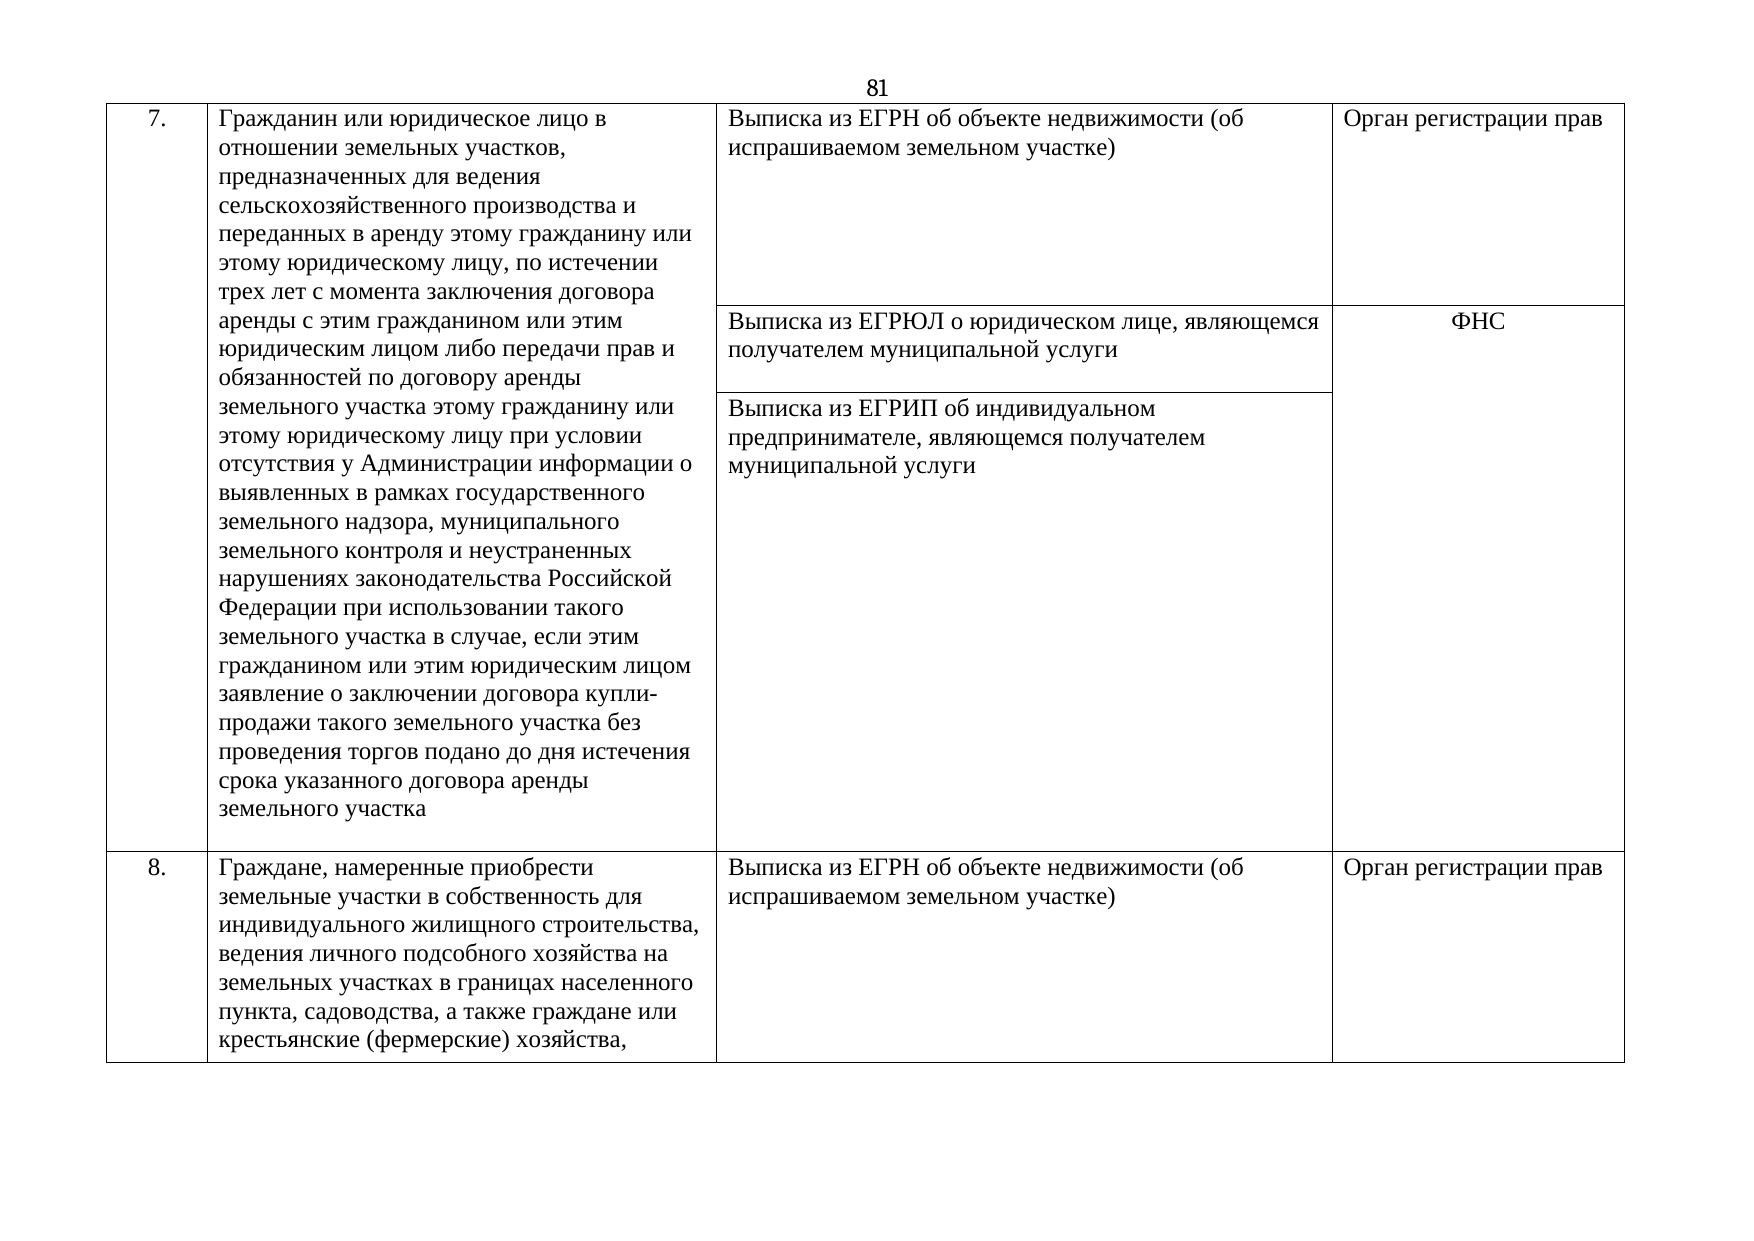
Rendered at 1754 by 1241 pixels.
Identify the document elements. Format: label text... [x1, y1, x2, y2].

table_cell Выписка из ЕГРИП об индивидуальном предпринимателе, являющемся получателем муниципальной услуги [717, 393, 1332, 851]
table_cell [717, 306, 1332, 392]
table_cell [717, 852, 1332, 1062]
table_cell 8. [107, 852, 207, 1062]
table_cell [1333, 852, 1624, 1062]
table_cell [208, 852, 716, 1062]
table_cell ФНС [1333, 306, 1624, 851]
table_cell Орган регистрации прав [1333, 104, 1624, 305]
table_cell 7. [107, 104, 207, 851]
table_cell Гражданин или юридическое лицо в отношении земельных участков, предназначенных для ведения сельскохозяйственного производства и переданных в аренду этому гражданину или этому юридическому лицу, по истечении трех лет с момента заключения договора аренды с этим гражданином или этим юридическим лицом либо передачи прав и обязанностей по договору аренды земельного участка этому гражданину или этому юридическому лицу при условии отсутствия у Администрации информации о выявленных в рамках государственного земельного надзора, муниципального земельного контроля и неустраненных нарушениях законодательства Российской Федерации при использовании такого земельного участка в случае, если этим гражданином или этим юридическим лицом заявление о заключении договора купли-продажи такого земельного участка без проведения торгов подано до дня истечения срока указанного договора аренды земельного участка [208, 104, 716, 851]
table_cell Выписка из ЕГРН об объекте недвижимости (об испрашиваемом земельном участке) [717, 104, 1332, 305]
